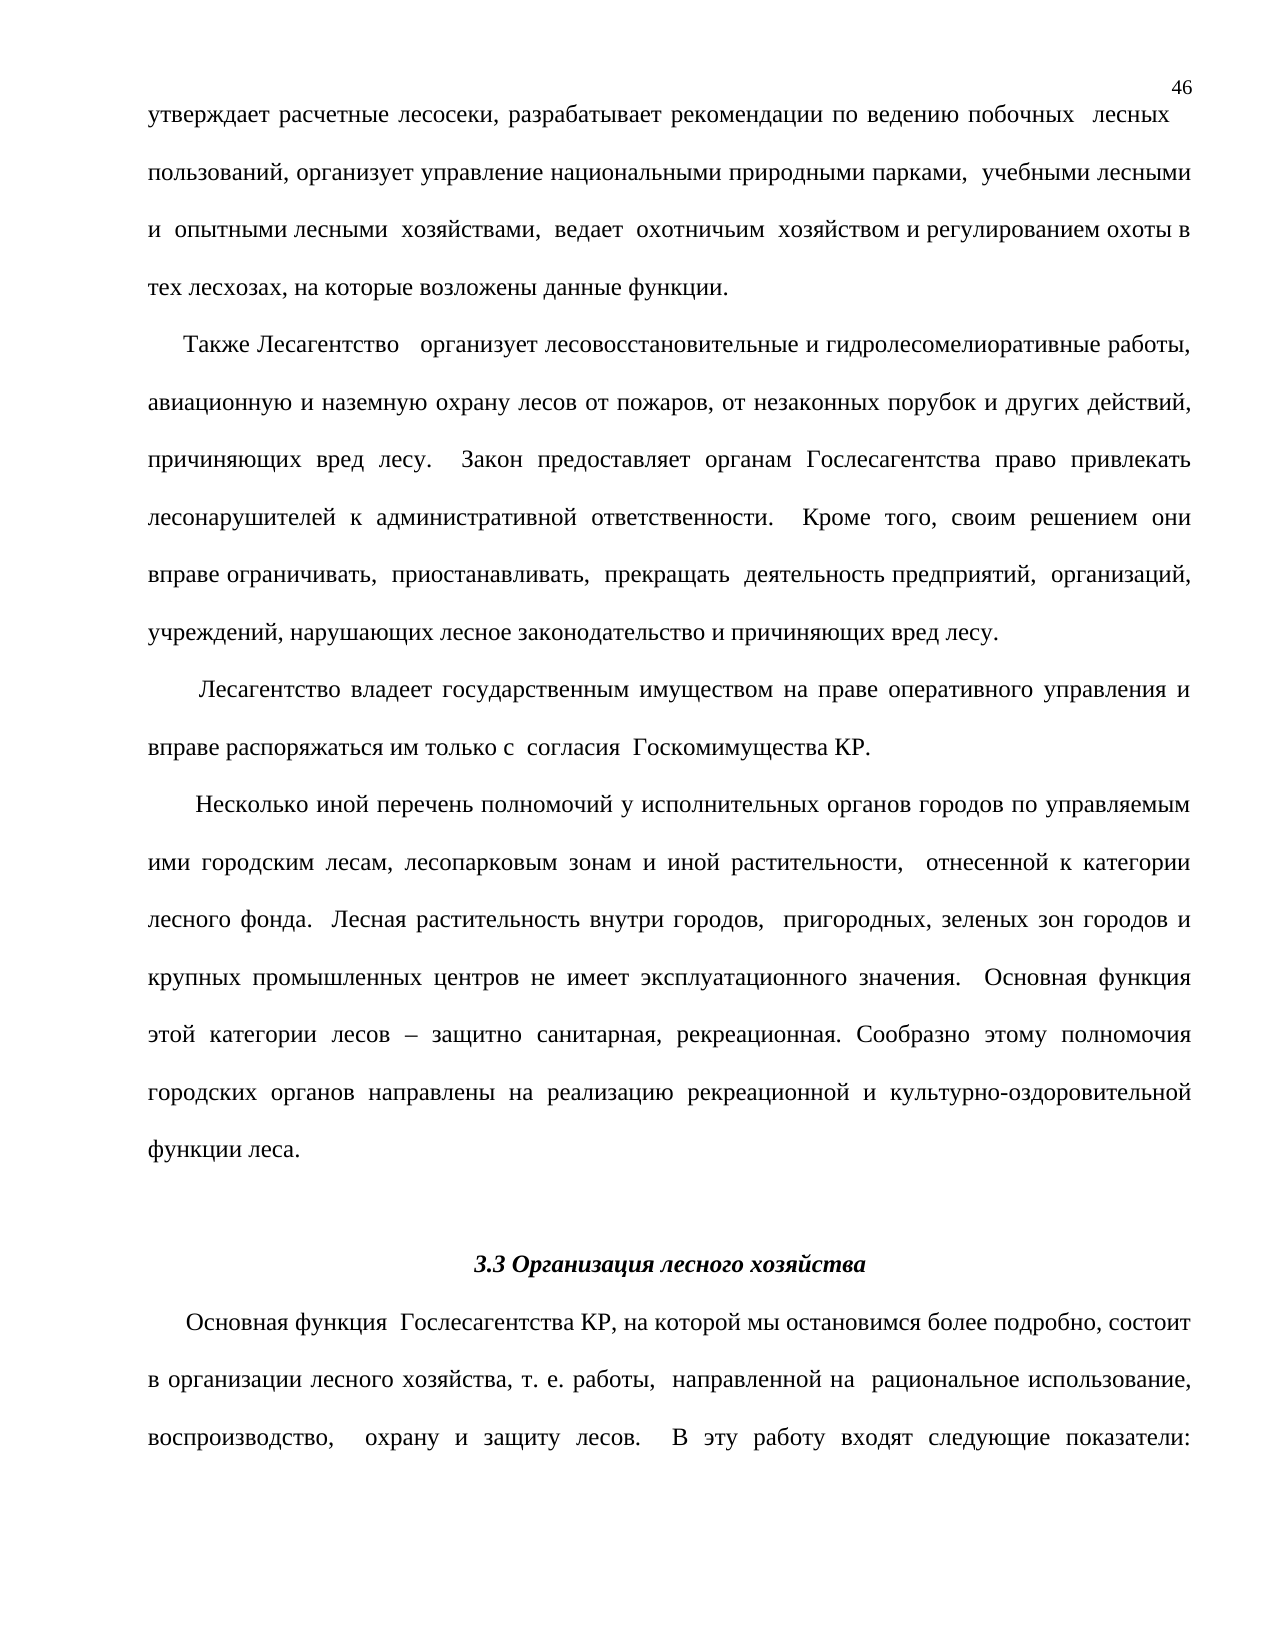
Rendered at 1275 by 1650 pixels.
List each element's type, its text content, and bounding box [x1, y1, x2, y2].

subtitle 3.3 Организация лесного хозяйства [148, 1249, 1192, 1278]
text Также Лесагентство организует лесовосстановительные и гидролесомелиоративные работы, авиационную и наземную охрану лесов от пожаров, от незаконных порубок и других действий, причиняющих вред лесу. Закон предоставляет органам Гослесагентства право привлекать лесонарушителей к административной ответственности. Кроме того, своим решением они вправе ограничивать, приостанавливать, прекращать деятельность предприятий, организаций, учреждений, нарушающих лесное законодательство и причиняющих вред лесу. [148, 329, 1192, 645]
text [148, 1307, 1192, 1450]
text Несколько иной перечень полномочий у исполнительных органов городов по управляемым ими городским лесам, лесопарковым зонам и иной растительности, отнесенной к категории лесного фонда. Лесная растительность внутри городов, пригородных, зеленых зон городов и крупных промышленных центров не имеет эксплуатационного значения. Основная функция этой категории лесов – защитно санитарная, рекреационная. Сообразно этому полномочия городских органов направлены на реализацию рекреационной и культурно-оздоровительной функции леса. [148, 789, 1192, 1163]
text Лесагентство владеет государственным имуществом на праве оперативного управления и вправе распоряжаться им только с согласия Госкомимущества КР. [148, 674, 1192, 760]
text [148, 99, 1192, 300]
